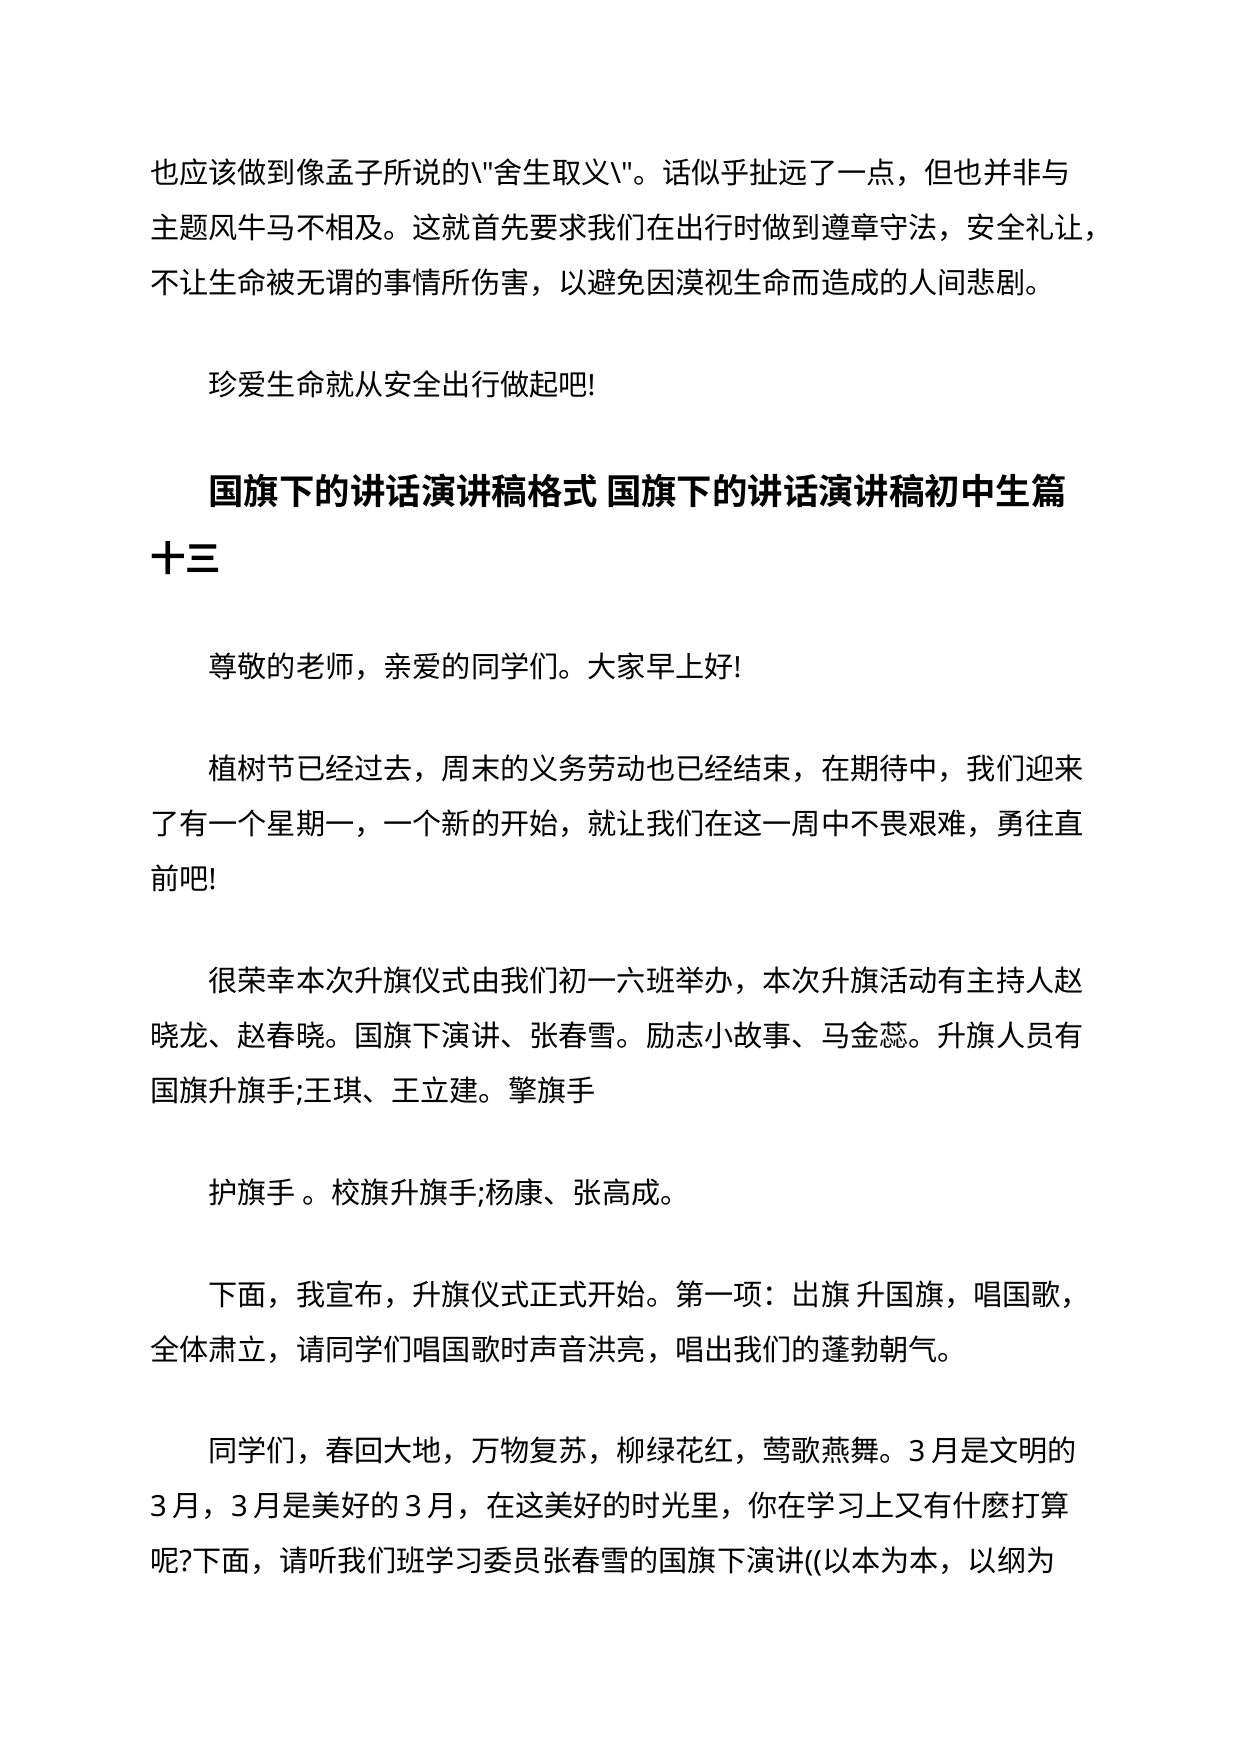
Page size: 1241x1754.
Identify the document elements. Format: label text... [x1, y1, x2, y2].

text 很荣幸本次升旗仪式由我们初一六班举办，本次升旗活动有主持人赵晓龙、赵春晓。国旗下演讲、张春雪。励志小故事、马金蕊。升旗人员有国旗升旗手;王琪、王立建。擎旗手 [150, 957, 1090, 1109]
text 护旗手 。校旗升旗手;杨康、张高成。 [150, 1169, 1090, 1212]
text 下面，我宣布，升旗仪式正式开始。第一项：岀旗 升国旗，唱国歌，全体肃立，请同学们唱国歌时声音洪亮，唱出我们的蓬勃朝气。 [150, 1271, 1090, 1368]
text 植树节已经过去，周末的义务劳动也已经结束，在期待中，我们迎来了有一个星期一，一个新的开始，就让我们在这一周中不畏艰难，勇往直前吧! [150, 746, 1090, 898]
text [150, 150, 1090, 302]
text 珍爱生命就从安全出行做起吧! [150, 362, 1090, 404]
text 国旗下的讲话演讲稿格式 国旗下的讲话演讲稿初中生篇十三 [150, 464, 1090, 581]
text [150, 1428, 1090, 1580]
text 尊敬的老师，亲爱的同学们。大家早上好! [150, 644, 1090, 686]
